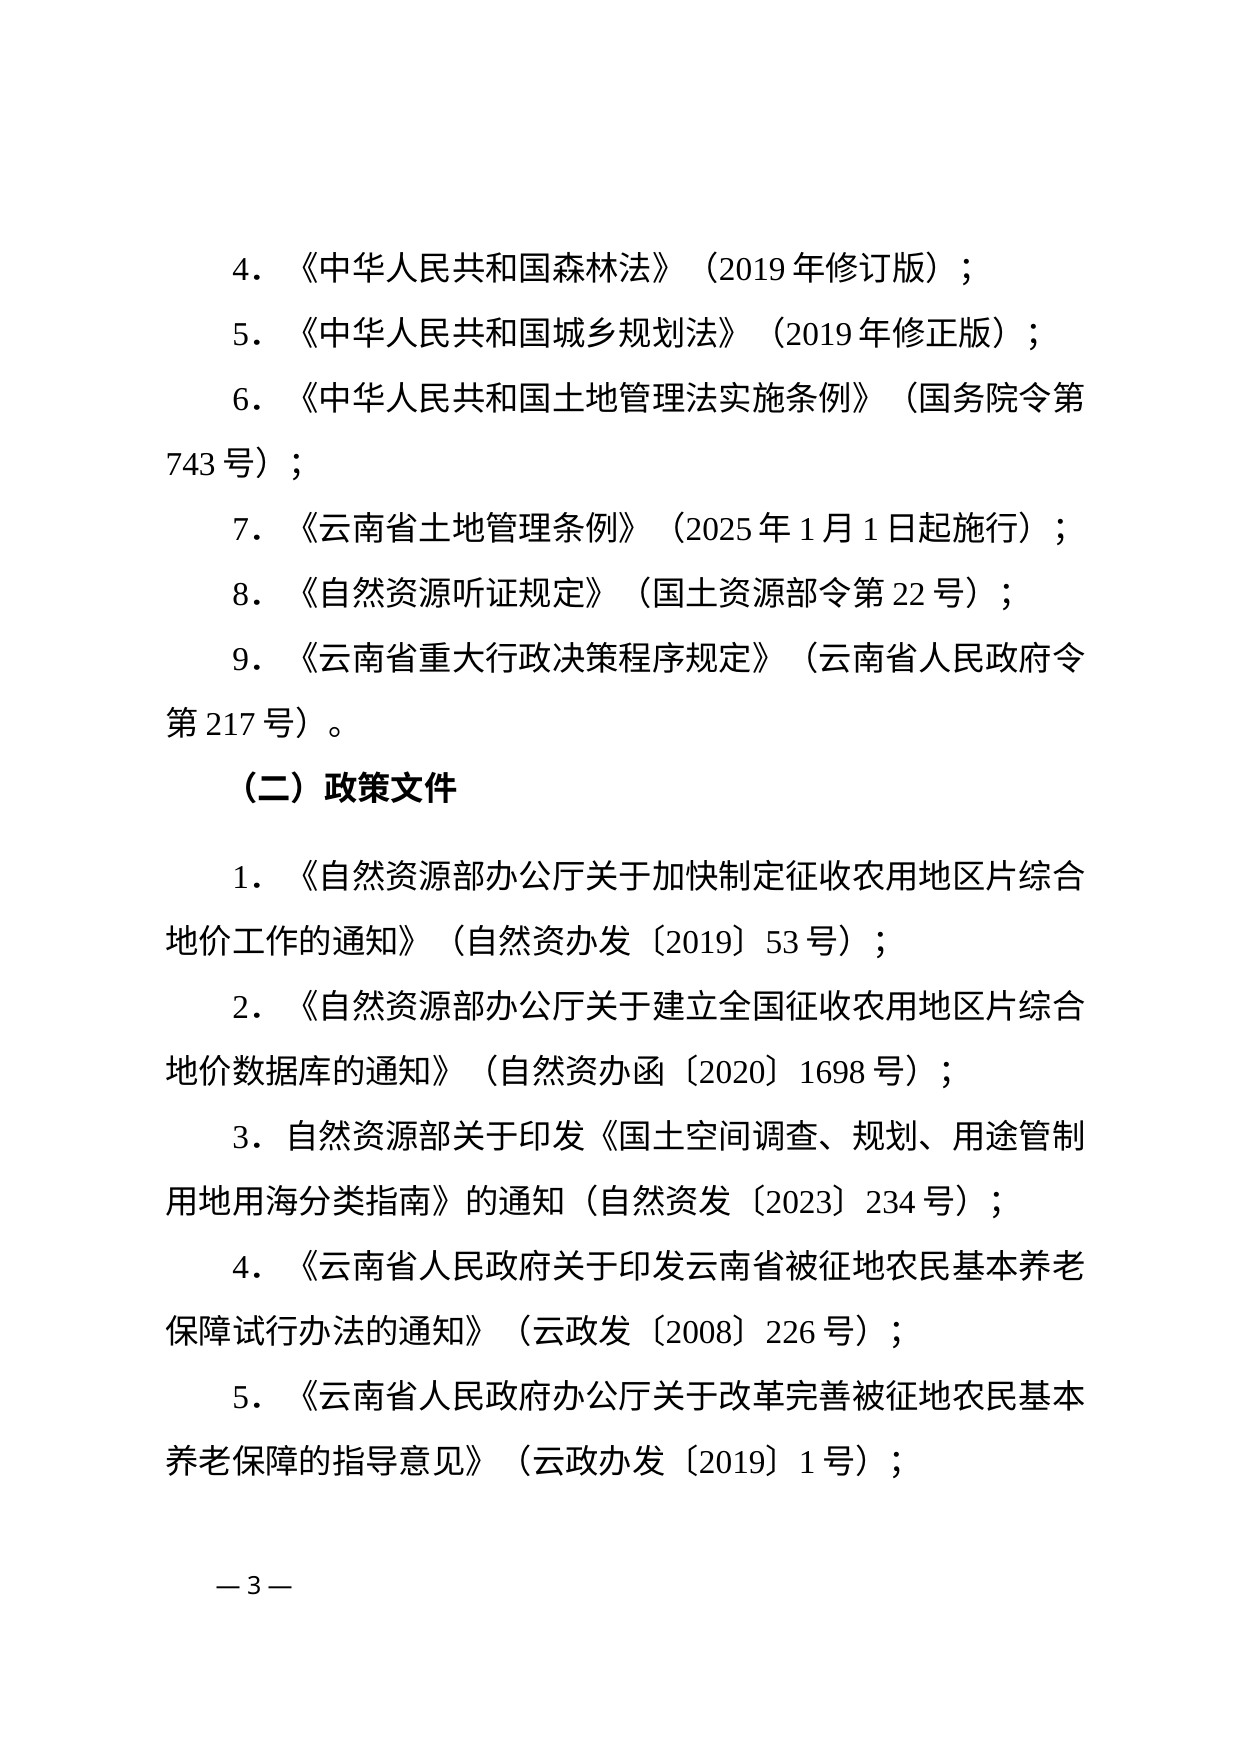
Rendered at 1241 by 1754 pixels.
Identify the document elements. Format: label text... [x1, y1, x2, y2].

subtitle （二）政策文件 [165, 753, 1087, 818]
text 9．《云南省重大行政决策程序规定》（云南省人民政府令第217号）。 [165, 623, 1087, 753]
text 2．《自然资源部办公厅关于建立全国征收农用地区片综合地价数据库的通知》（自然资办函〔2020〕1698号）； [165, 972, 1087, 1102]
text 5．《中华人民共和国城乡规划法》（2019年修正版）； [165, 298, 1087, 363]
text 5．《云南省人民政府办公厅关于改革完善被征地农民基本养老保障的指导意见》（云政办发〔2019〕1号）； [165, 1362, 1087, 1492]
text 8．《自然资源听证规定》（国土资源部令第22号）； [165, 558, 1087, 623]
text 4．《中华人民共和国森林法》（2019年修订版）； [165, 233, 1087, 298]
text 4．《云南省人民政府关于印发云南省被征地农民基本养老保障试行办法的通知》（云政发〔2008〕226号）； [165, 1232, 1087, 1362]
text 6．《中华人民共和国土地管理法实施条例》（国务院令第743号）； [165, 363, 1087, 493]
text 7．《云南省土地管理条例》（2025年1月1日起施行）； [165, 493, 1087, 558]
text 1．《自然资源部办公厅关于加快制定征收农用地区片综合地价工作的通知》（自然资办发〔2019〕53号）； [165, 842, 1087, 972]
text 3．自然资源部关于印发《国土空间调查、规划、用途管制用地用海分类指南》的通知（自然资发〔2023〕234号）； [165, 1102, 1087, 1232]
